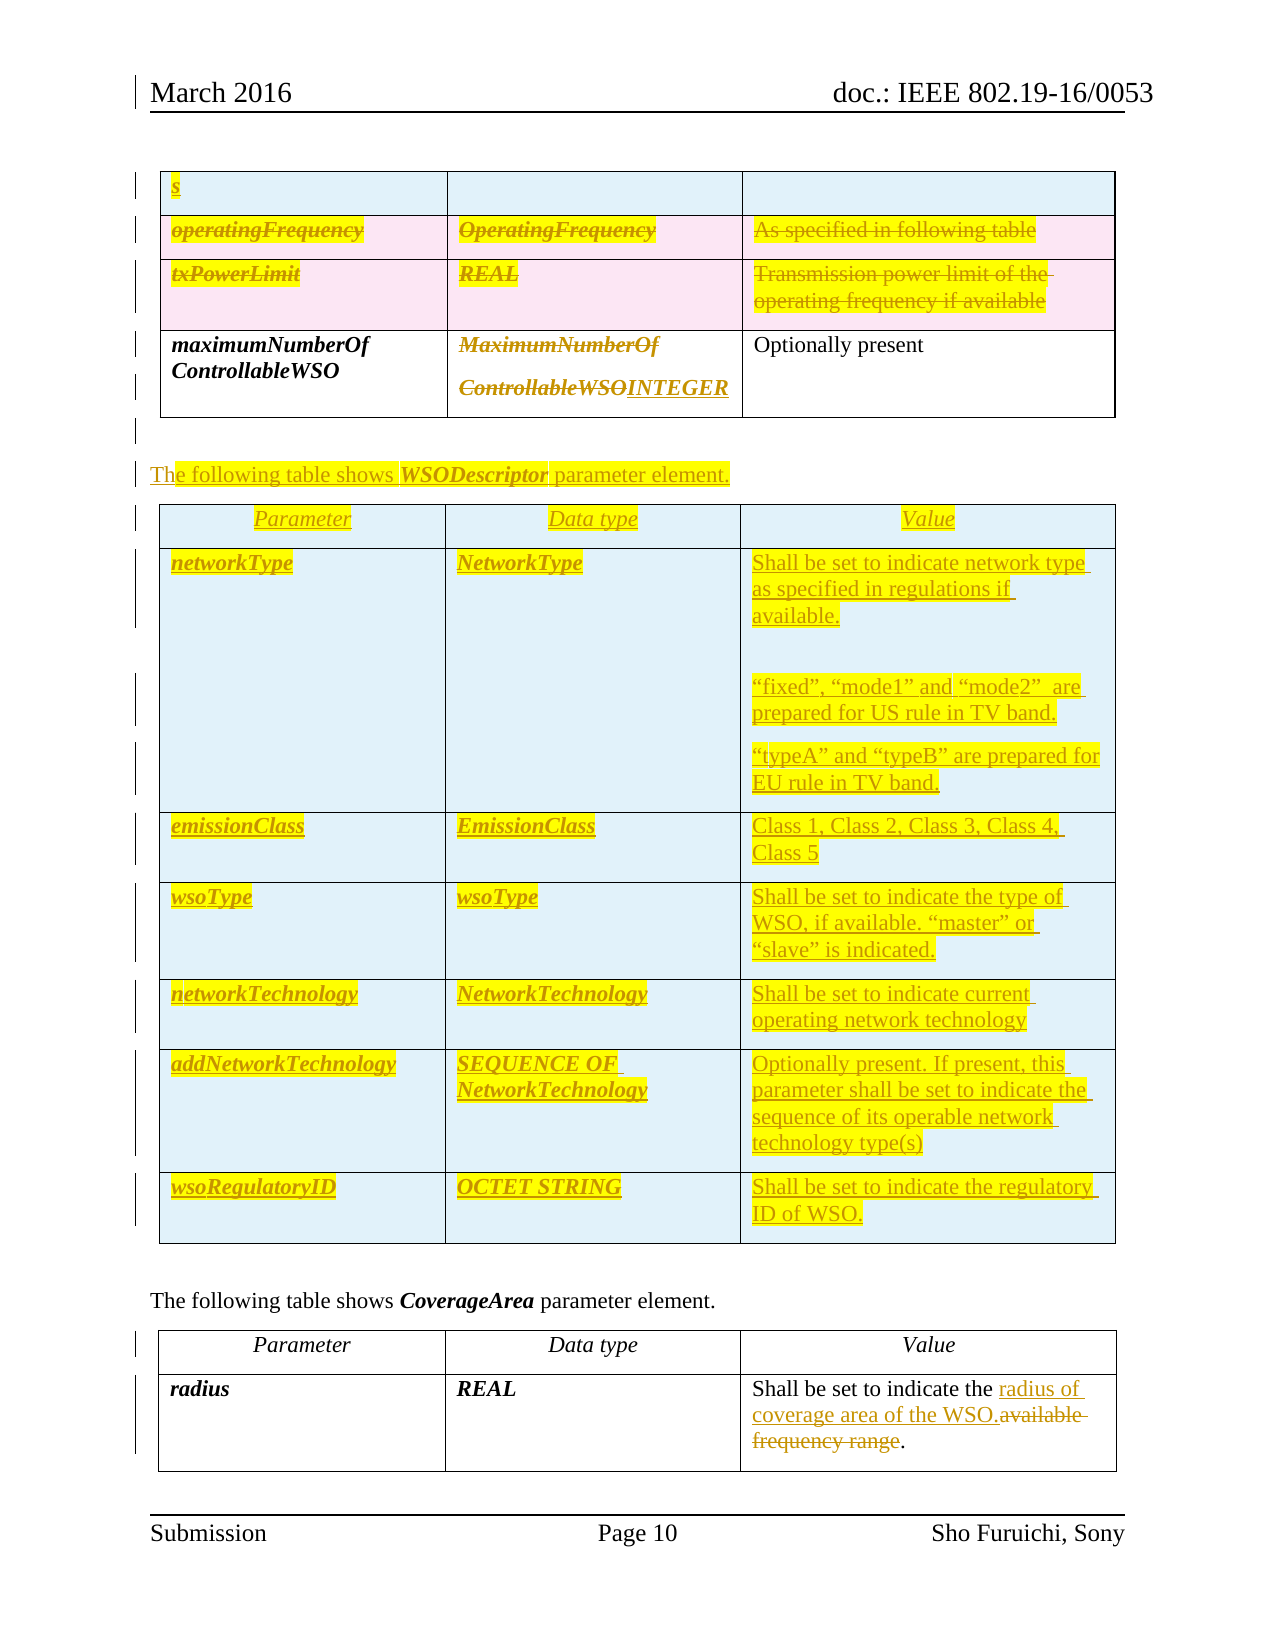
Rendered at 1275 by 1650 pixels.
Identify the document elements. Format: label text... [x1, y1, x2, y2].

table_cell maximumNumberOf ControllableWSO [161, 331, 447, 417]
table_header Data type [446, 1331, 740, 1374]
table_header Value [741, 1331, 1116, 1374]
table_cell Optionally present [743, 331, 1114, 417]
table_cell [448, 331, 742, 417]
table_cell Shall be set to indicate the . [741, 1375, 1116, 1471]
text The following table shows CoverageArea parameter element. [150, 1287, 1125, 1313]
table_cell radius [159, 1375, 445, 1471]
table_header Parameter [159, 1331, 445, 1374]
table_cell REAL [446, 1375, 740, 1471]
